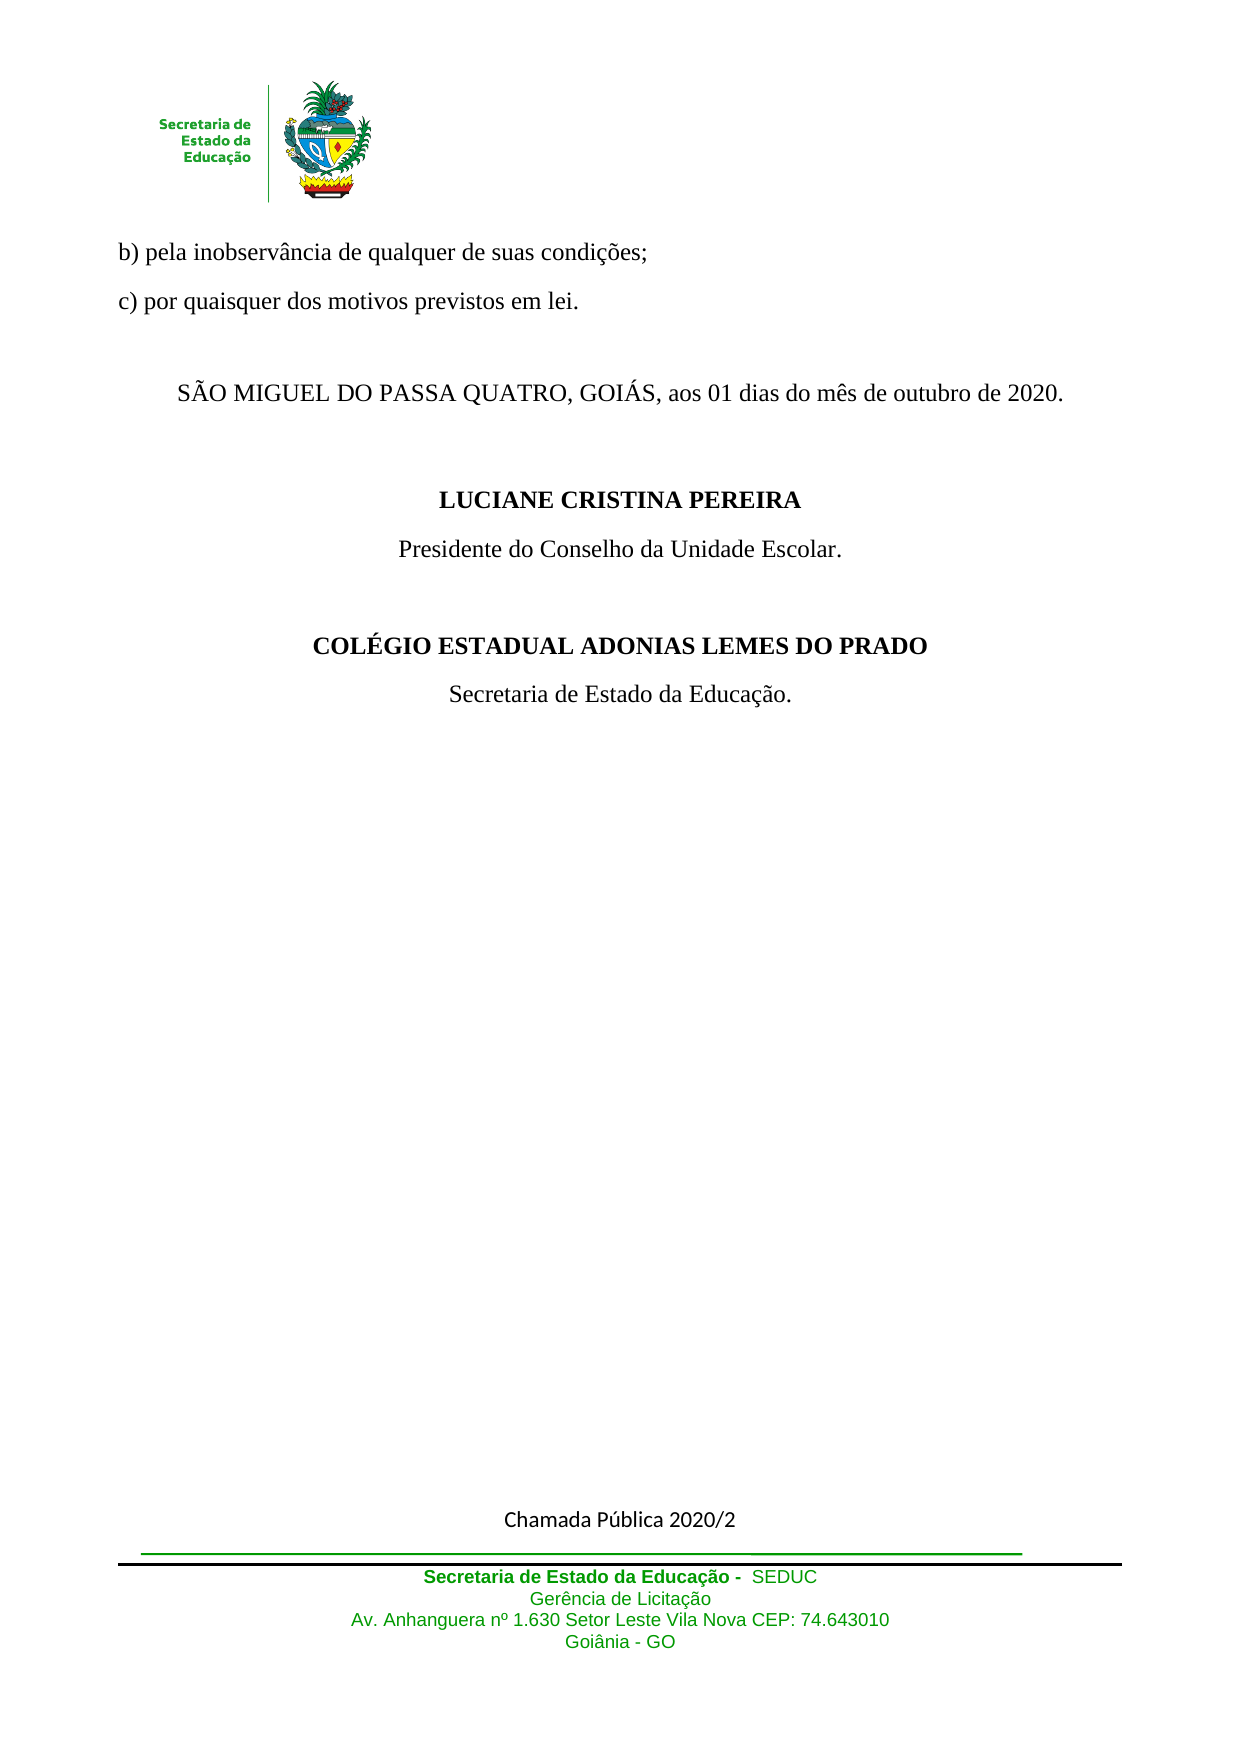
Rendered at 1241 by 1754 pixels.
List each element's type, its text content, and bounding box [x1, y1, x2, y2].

text COLÉGIO ESTADUAL ADONIAS LEMES DO PRADO [118, 631, 1122, 660]
text c) por quaisquer dos motivos previstos em lei. [118, 286, 1122, 314]
text SÃO MIGUEL DO PASSA QUATRO, GOIÁS, aos 01 dias do mês de outubro de 2020. [118, 378, 1122, 406]
picture [118, 73, 412, 210]
text b) pela inobservância de qualquer de suas condições; [118, 237, 1122, 266]
text Secretaria de Estado da Educação. [118, 679, 1122, 708]
text LUCIANE CRISTINA PEREIRA [118, 485, 1122, 514]
text Presidente do Conselho da Unidade Escolar. [118, 534, 1122, 562]
